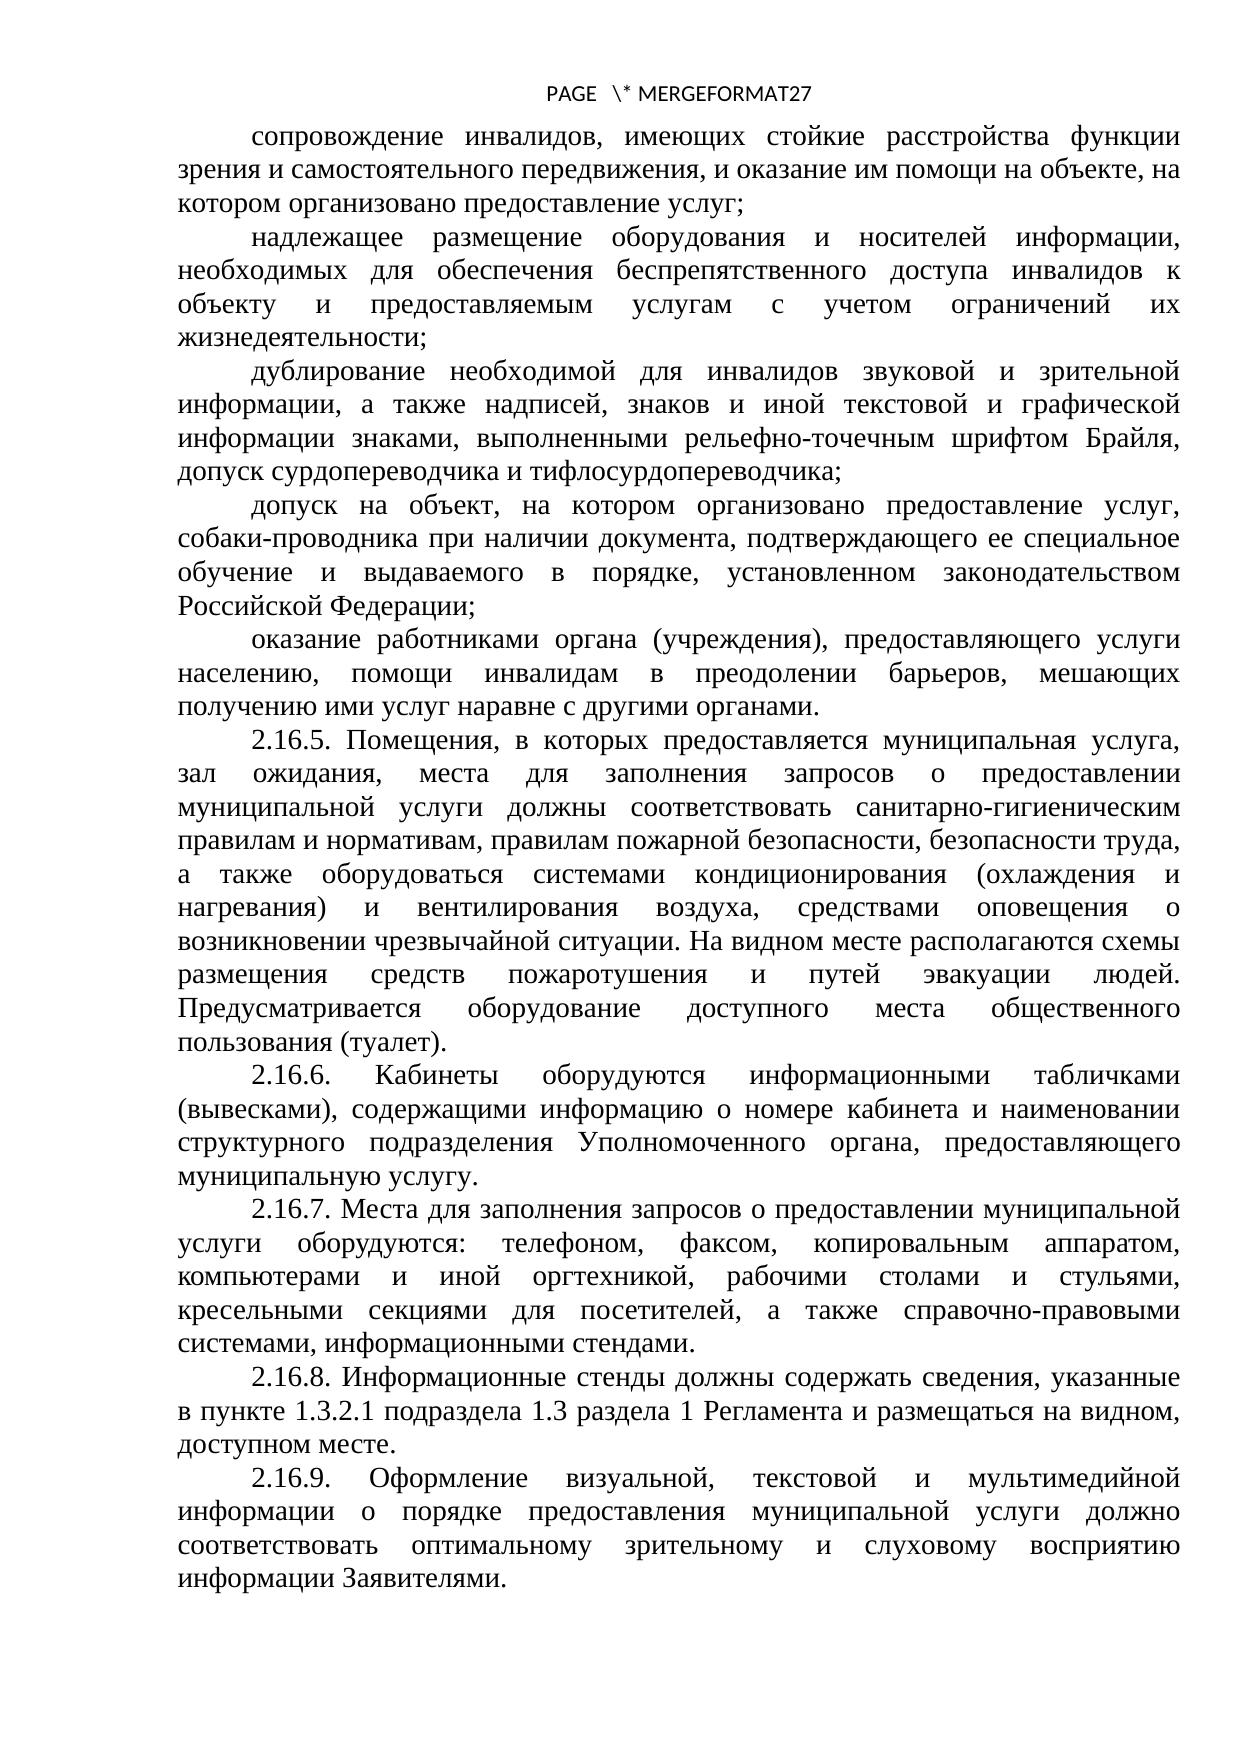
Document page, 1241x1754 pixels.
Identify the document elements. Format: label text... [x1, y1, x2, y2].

text 2.16.6. Кабинеты оборудуются информационными табличками (вывесками), содержащими информацию о номере кабинета и наименовании структурного подразделения Уполномоченного органа, предоставляющего муниципальную услугу. [177, 1057, 1181, 1191]
text допуск на объект, на котором организовано предоставление услуг, собаки-проводника при наличии документа, подтверждающего ее специальное обучение и выдаваемого в порядке, установленном законодательством Российской Федерации; [177, 487, 1181, 621]
text сопровождение инвалидов, имеющих стойкие расстройства функции зрения и самостоятельного передвижения, и оказание им помощи на объекте, на котором организовано предоставление услуг; [177, 118, 1181, 219]
text 2.16.8. Информационные стенды должны содержать сведения, указанные в пункте 1.3.2.1 подраздела 1.3 раздела 1 Регламента и размещаться на видном, доступном месте. [177, 1359, 1181, 1460]
text 2.16.5. Помещения, в которых предоставляется муниципальная услуга, зал ожидания, места для заполнения запросов о предоставлении муниципальной услуги должны соответствовать санитарно-гигиеническим правилам и нормативам, правилам пожарной безопасности, безопасности труда, а также оборудоваться системами кондиционирования (охлаждения и нагревания) и вентилирования воздуха, средствами оповещения о возникновении чрезвычайной ситуации. На видном месте располагаются схемы размещения средств пожаротушения и путей эвакуации людей. Предусматривается оборудование доступного места общественного пользования (туалет). [177, 722, 1181, 1057]
text надлежащее размещение оборудования и носителей информации, необходимых для обеспечения беспрепятственного доступа инвалидов к объекту и предоставляемым услугам с учетом ограничений их жизнедеятельности; [177, 219, 1181, 353]
text 2.16.7. Места для заполнения запросов о предоставлении муниципальной услуги оборудуются: телефоном, факсом, копировальным аппаратом, компьютерами и иной оргтехникой, рабочими столами и стульями, кресельными секциями для посетителей, а также справочно-правовыми системами, информационными стендами. [177, 1191, 1181, 1359]
text 2.16.9. Оформление визуальной, текстовой и мультимедийной информации о порядке предоставления муниципальной услуги должно соответствовать оптимальному зрительному и слуховому восприятию информации Заявителями. [177, 1460, 1181, 1594]
text дублирование необходимой для инвалидов звуковой и зрительной информации, а также надписей, знаков и иной текстовой и графической информации знаками, выполненными рельефно-точечным шрифтом Брайля, допуск сурдопереводчика и тифлосурдопереводчика; [177, 353, 1181, 487]
text оказание работниками органа (учреждения), предоставляющего услуги населению, помощи инвалидам в преодолении барьеров, мешающих получению ими услуг наравне с другими органами. [177, 621, 1181, 722]
